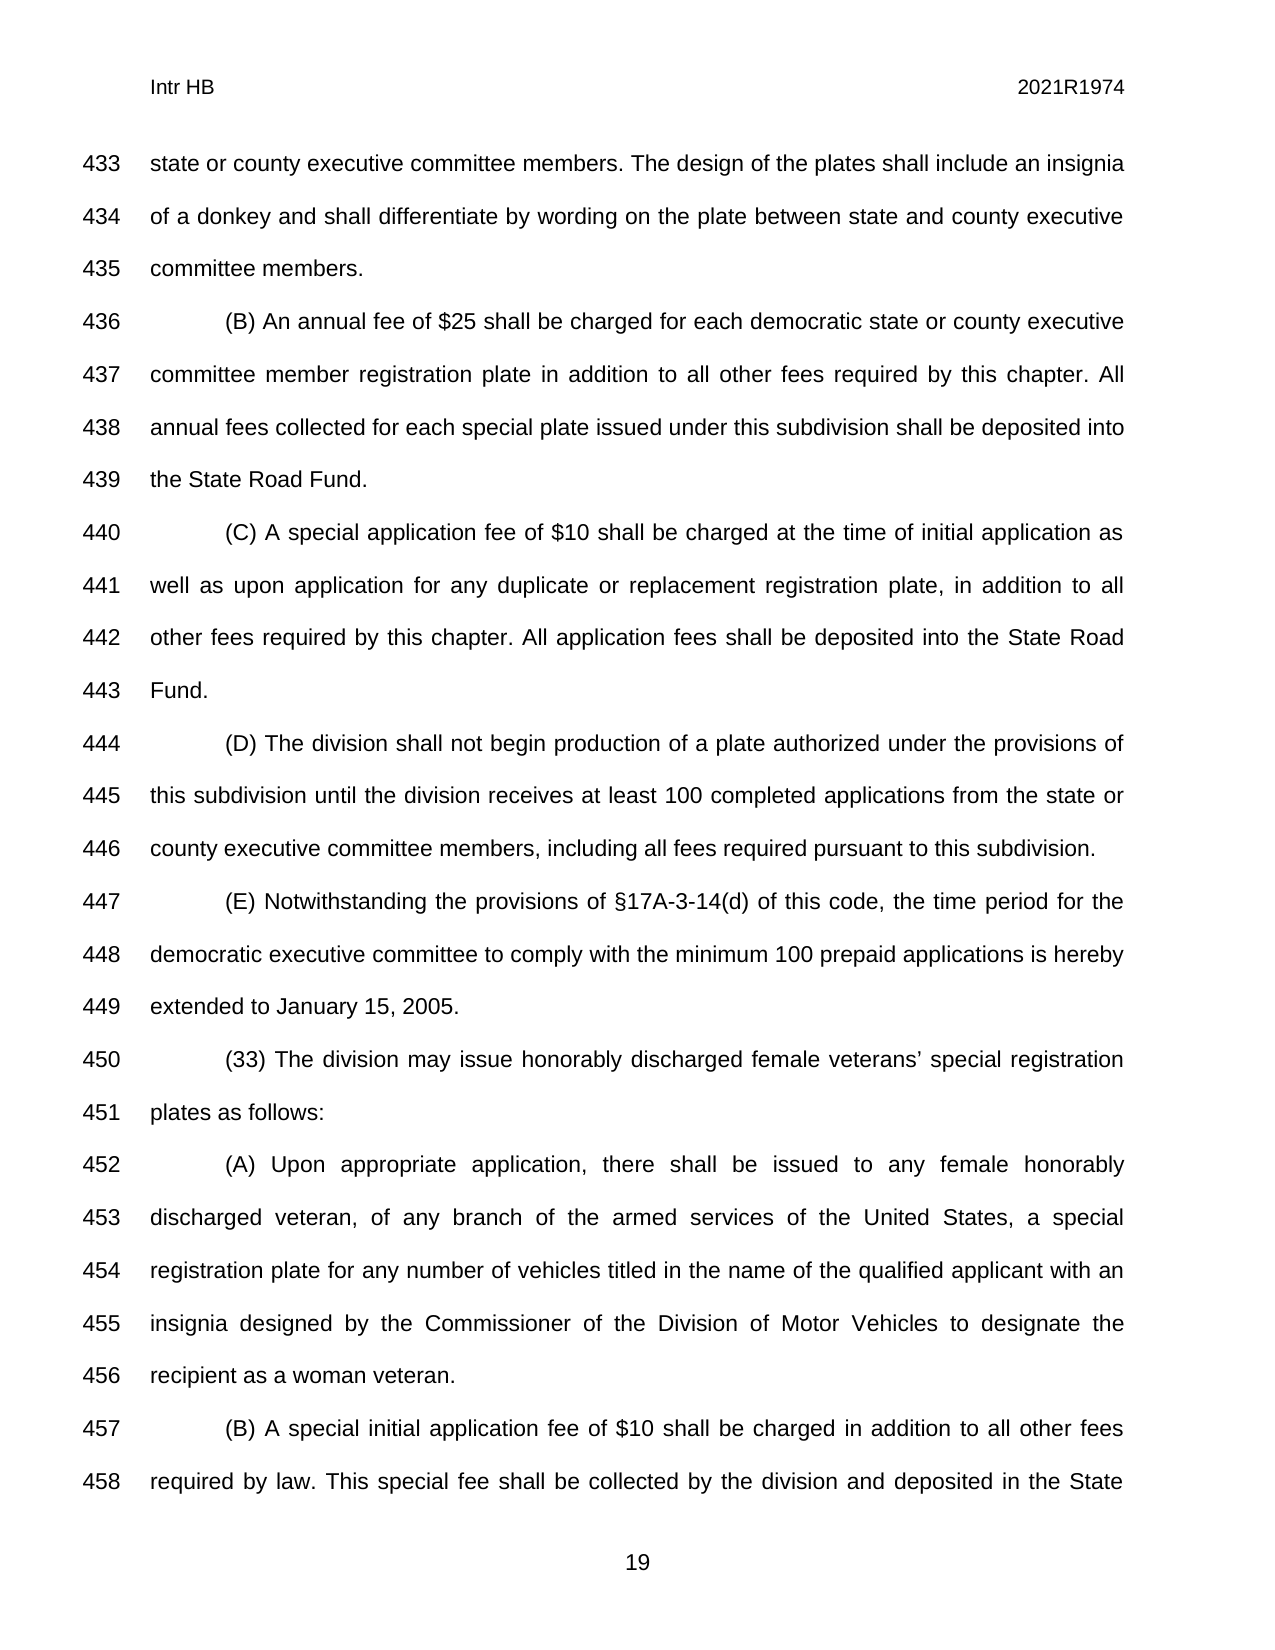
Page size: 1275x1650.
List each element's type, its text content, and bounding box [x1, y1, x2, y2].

text (A) Upon appropriate application, there shall be issued to any female honorably discharged veteran, of any branch of the armed services of the United States, a special registration plate for any number of vehicles titled in the name of the qualified applicant with an insignia designed by the Commissioner of the Division of Motor Vehicles to designate the recipient as a woman veteran. [150, 1151, 1125, 1389]
text (B) An annual fee of $25 shall be charged for each democratic state or county executive committee member registration plate in addition to all other fees required by this chapter. All annual fees collected for each special plate issued under this subdivision shall be deposited into the State Road Fund. [150, 308, 1125, 493]
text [150, 150, 1125, 282]
text (D) The division shall not begin production of a plate authorized under the provisions of this subdivision until the division receives at least 100 completed applications from the state or county executive committee members, including all fees required pursuant to this subdivision. [150, 730, 1125, 862]
text (33) The division may issue honorably discharged female veterans’ special registration plates as follows: [150, 1046, 1125, 1125]
text (E) Notwithstanding the provisions of §17A-3-14(d) of this code, the time period for the democratic executive committee to comply with the minimum 100 prepaid applications is hereby extended to January 15, 2005. [150, 888, 1125, 1020]
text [150, 1415, 1125, 1494]
text (C) A special application fee of $10 shall be charged at the time of initial application as well as upon application for any duplicate or replacement registration plate, in addition to all other fees required by this chapter. All application fees shall be deposited into the State Road Fund. [150, 519, 1125, 703]
